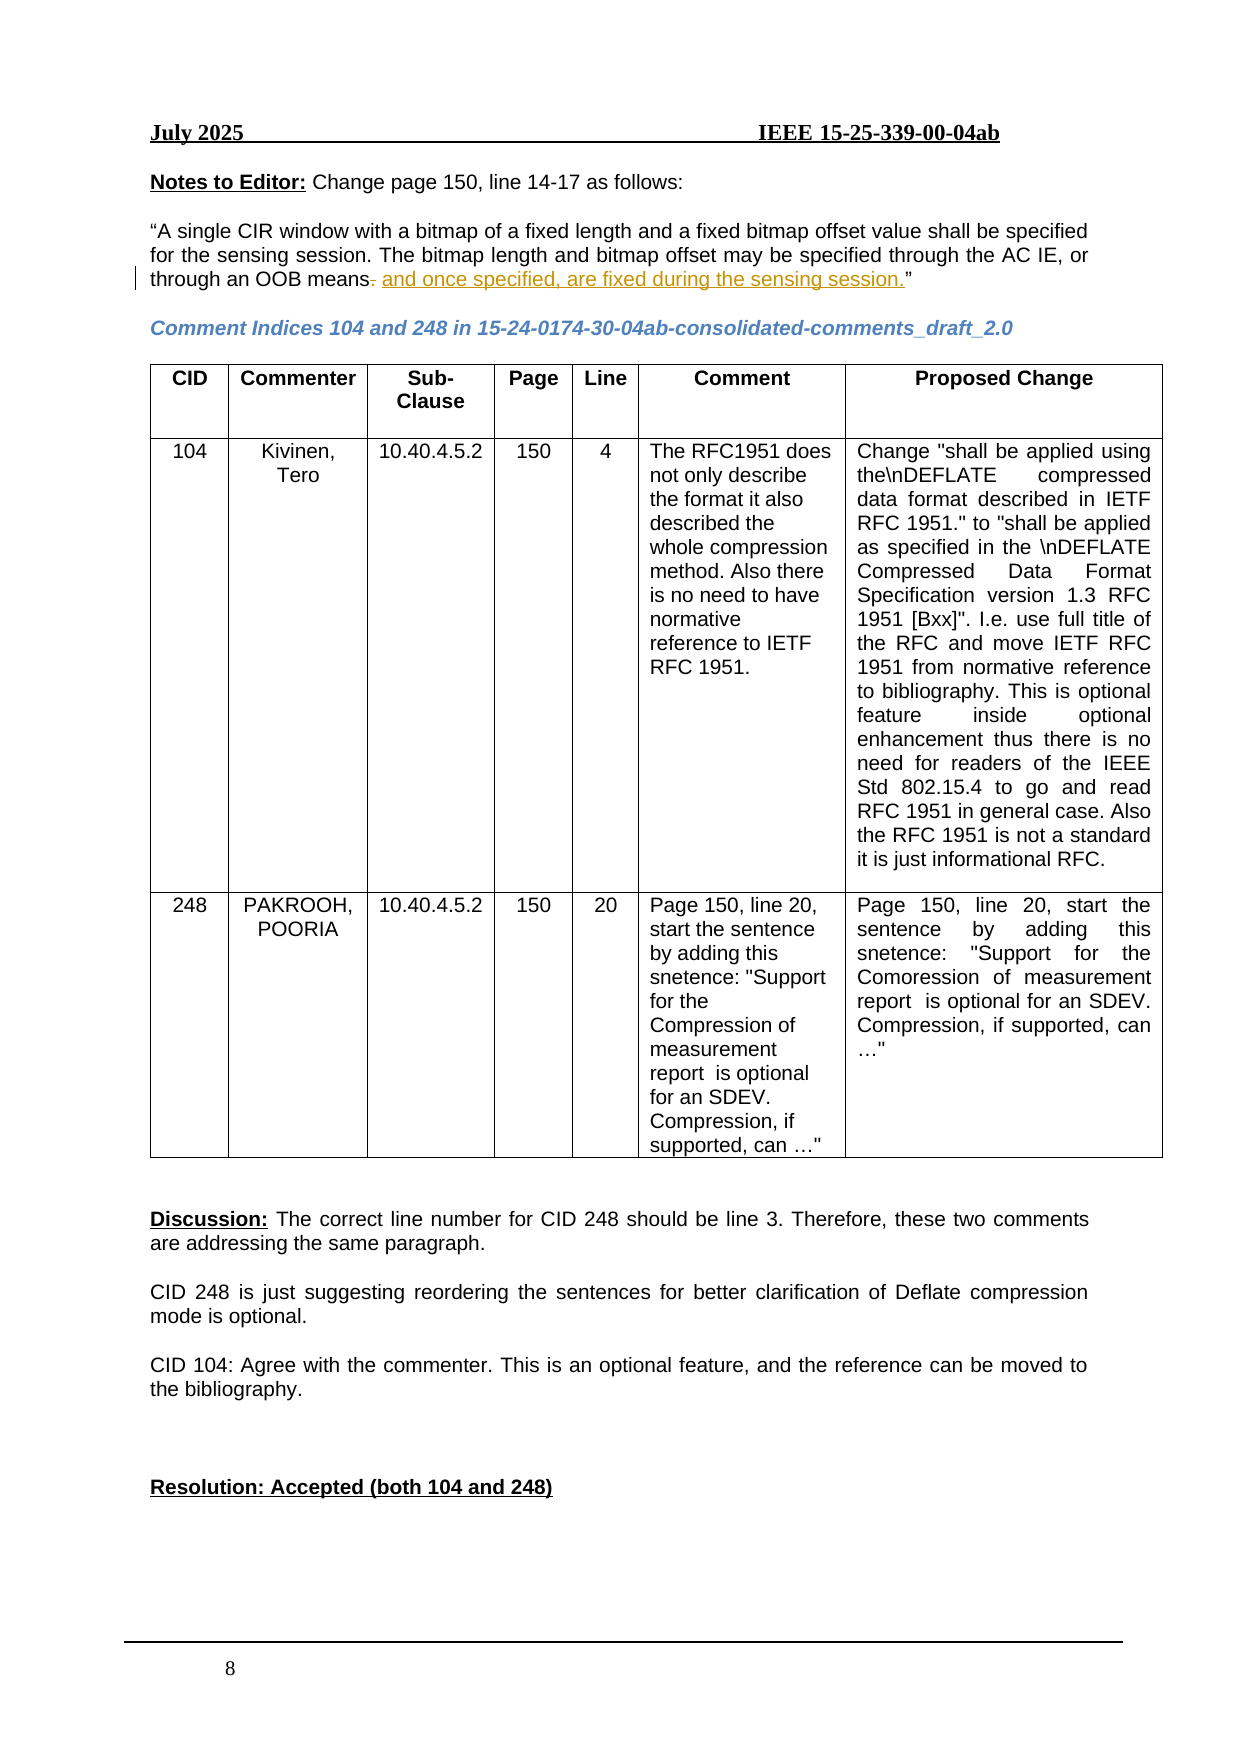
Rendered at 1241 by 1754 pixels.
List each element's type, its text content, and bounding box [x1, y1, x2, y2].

table_header Proposed Change [846, 365, 1162, 438]
table_cell 104 [151, 439, 228, 892]
table_cell Page 150, line 20, start the sentence by adding this snetence: "Support for the Compression of measurement report is optional for an SDEV. Compression, if supported, can …" [639, 893, 845, 1157]
table_cell 10.40.4.5.2 [368, 439, 494, 892]
table_cell 10.40.4.5.2 [368, 893, 494, 1157]
table_cell PAKROOH, POORIA [229, 893, 367, 1157]
text Discussion: The correct line number for CID 248 should be line 3. Therefore, these two comments are addressing the same paragraph. [150, 1207, 1090, 1255]
text Notes to Editor: Change page 150, line 14-17 as follows: [150, 169, 1090, 193]
table_header CID [151, 365, 228, 438]
table_header Comment [639, 365, 845, 438]
table_cell Kivinen, Tero [229, 439, 367, 892]
text Resolution: Accepted (both 104 and 248) [150, 1474, 1090, 1498]
table_cell 248 [151, 893, 228, 1157]
table_cell 150 [495, 893, 572, 1157]
table_header Commenter [229, 365, 367, 438]
table_cell 150 [495, 439, 572, 892]
text “A single CIR window with a bitmap of a fixed length and a fixed bitmap offset value shall be specified for the sensing session. The bitmap length and bitmap offset may be specified through the AC IE, or through an OOB means ” [150, 218, 1090, 290]
table_cell 4 [573, 439, 638, 892]
text Comment Indices 104 and 248 in 15-24-0174-30-04ab-consolidated-comments_draft_2.0 [150, 315, 1090, 339]
table_cell The RFC1951 does not only describe the format it also described the whole compression method. Also there is no need to have normative reference to IETF RFC 1951. [639, 439, 845, 892]
table_header Page [495, 365, 572, 438]
table_header Line [573, 365, 638, 438]
table_cell Change "shall be applied using the\nDEFLATE compressed data format described in IETF RFC 1951." to "shall be applied as specified in the \nDEFLATE Compressed Data Format Specification version 1.3 RFC 1951 [Bxx]". I.e. use full title of the RFC and move IETF RFC 1951 from normative reference to bibliography. This is optional feature inside optional enhancement thus there is no need for readers of the IEEE Std 802.15.4 to go and read RFC 1951 in general case. Also the RFC 1951 is not a standard it is just informational RFC. [846, 439, 1162, 892]
text CID 104: Agree with the commenter. This is an optional feature, and the reference can be moved to the bibliography. [150, 1353, 1090, 1401]
table_cell Page 150, line 20, start the sentence by adding this snetence: "Support for the Comoression of measurement report is optional for an SDEV. Compression, if supported, can …" [846, 893, 1162, 1157]
table_header Sub-Clause [368, 365, 494, 438]
table_cell 20 [573, 893, 638, 1157]
text CID 248 is just suggesting reordering the sentences for better clarification of Deflate compression mode is optional. [150, 1280, 1090, 1328]
